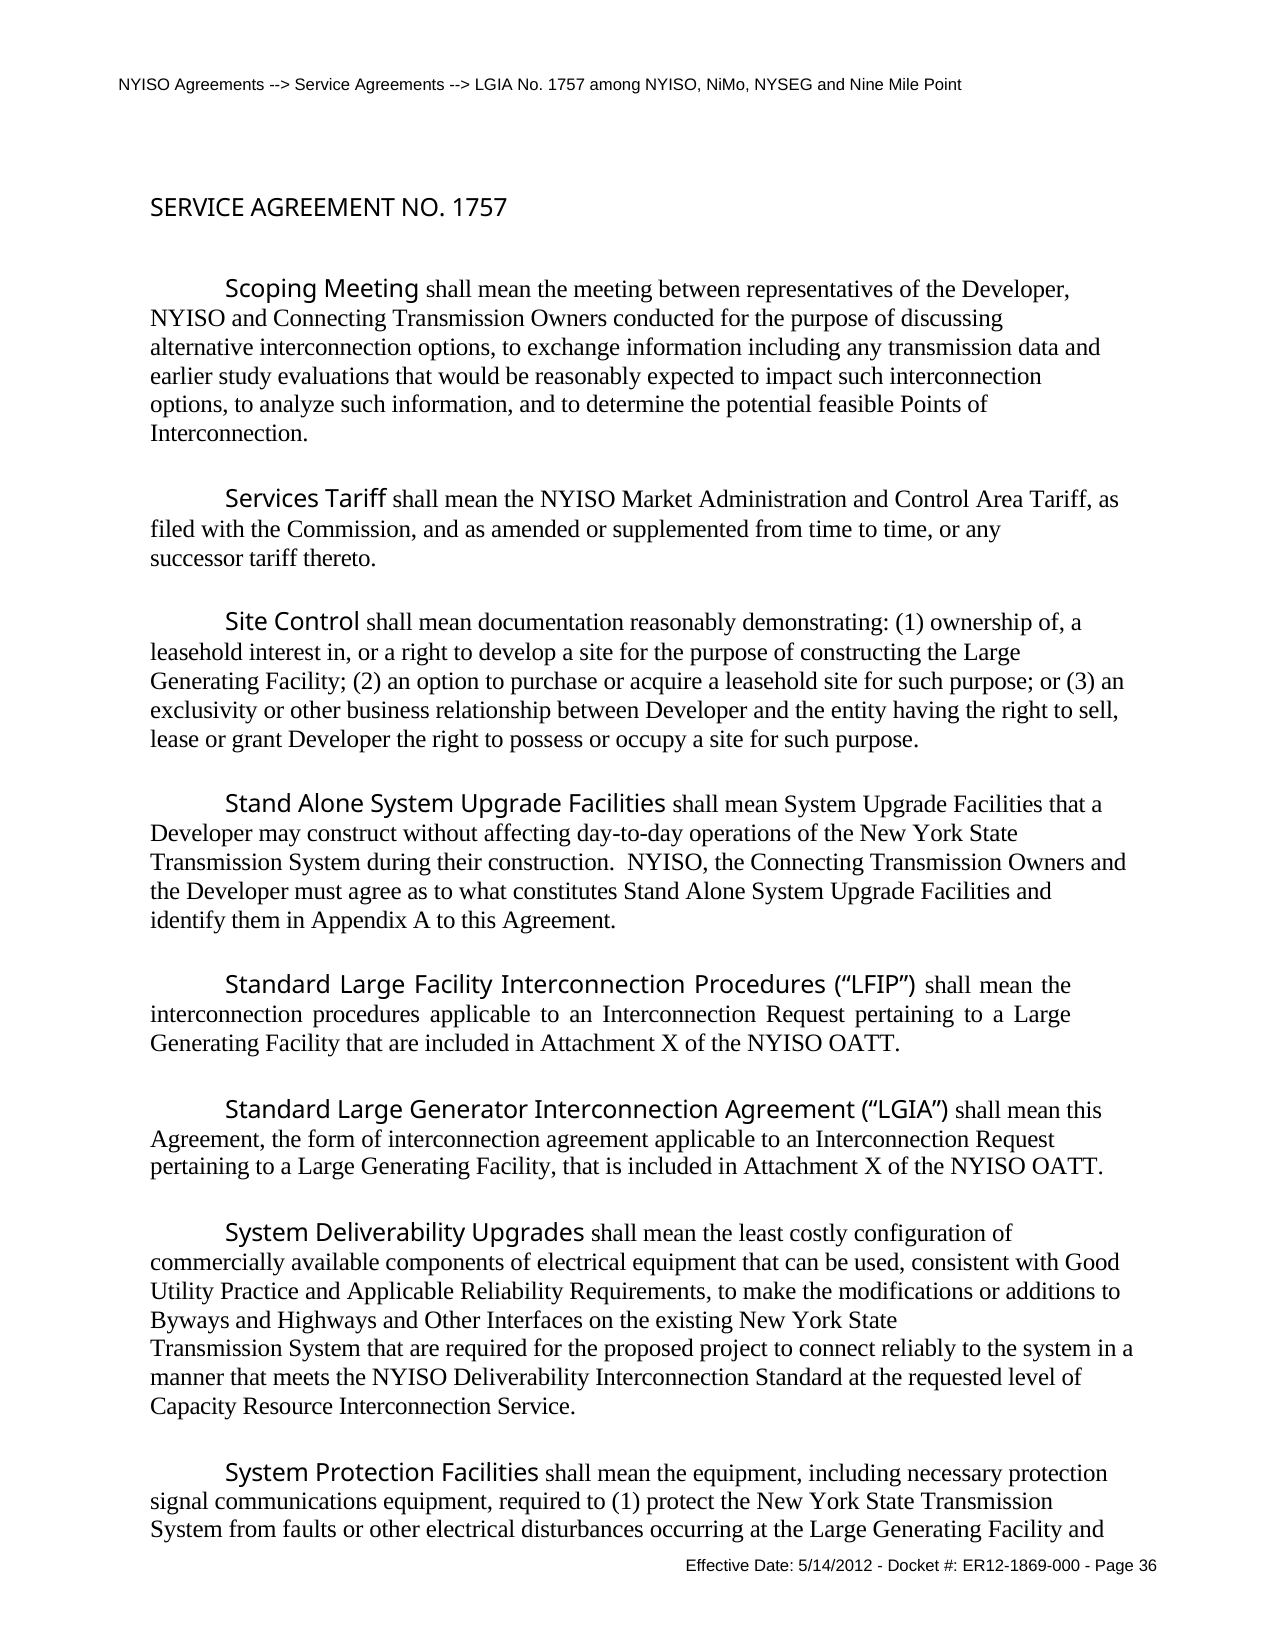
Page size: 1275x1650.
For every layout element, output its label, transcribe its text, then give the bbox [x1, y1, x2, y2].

text NYISO and Connecting Transmission Owners conducted for the purpose of discussing [150, 304, 1275, 332]
text Scoping Meeting shall mean the meeting between representatives of the Developer, [225, 274, 1275, 303]
text System Deliverability Upgrades shall mean the least costly configuration of [225, 1218, 1275, 1247]
text Stand Alone System Upgrade Facilities shall mean System Upgrade Facilities that a Developer may construct without affecting day-to-day operations of the New York State Transmission System during their construction. NYISO, the Connecting Transmission Owners and the Developer must agree as to what constitutes Stand Alone System Upgrade Facilities and identify them in Appendix A to this Agreement. [150, 789, 1132, 934]
text Site Control shall mean documentation reasonably demonstrating: (1) ownership of, a leasehold interest in, or a right to develop a site for the purpose of constructing the Large Generating Facility; (2) an option to purchase or acquire a leasehold site for such purpose; or (3) an exclusivity or other business relationship between Developer and the entity having the right to sell, lease or grant Developer the right to possess or occupy a site for such purpose. [150, 607, 1142, 753]
text Standard Large Facility Interconnection Procedures (“LFIP”) shall mean the interconnection procedures applicable to an Interconnection Request pertaining to a Large Generating Facility that are included in Attachment X of the NYISO OATT. [150, 970, 1071, 1057]
text Standard Large Generator Interconnection Agreement (“LGIA”) shall mean this [225, 1095, 1275, 1124]
text pertaining to a Large Generating Facility, that is included in Attachment X of the NYISO OATT. [150, 1153, 1275, 1180]
text commercially available components of electrical equipment that can be used, consistent with Good Utility Practice and Applicable Reliability Requirements, to make the modifications or additions to Byways and Highways and Other Interfaces on the existing New York State Transmission System that are required for the proposed project to connect reliably to the system in a manner that meets the NYISO Deliverability Interconnection Standard at the requested level of Capacity Resource Interconnection Service. [150, 1248, 1137, 1420]
text Agreement, the form of interconnection agreement applicable to an Interconnection Request [150, 1124, 1275, 1153]
text SERVICE AGREEMENT NO. 1757 [150, 193, 1275, 222]
text Services Tariff shall mean the NYISO Market Administration and Control Area Tariff, as filed with the Commission, and as amended or supplemented from time to time, or any successor tariff thereto. [150, 484, 1122, 572]
text alternative interconnection options, to exchange information including any transmission data and earlier study evaluations that would be reasonably expected to impact such interconnection options, to analyze such information, and to determine the potential feasible Points of Interconnection. [150, 333, 1140, 447]
text System Protection Facilities shall mean the equipment, including necessary protection signal communications equipment, required to (1) protect the New York State Transmission System from faults or other electrical disturbances occurring at the Large Generating Facility and [150, 1458, 1144, 1543]
